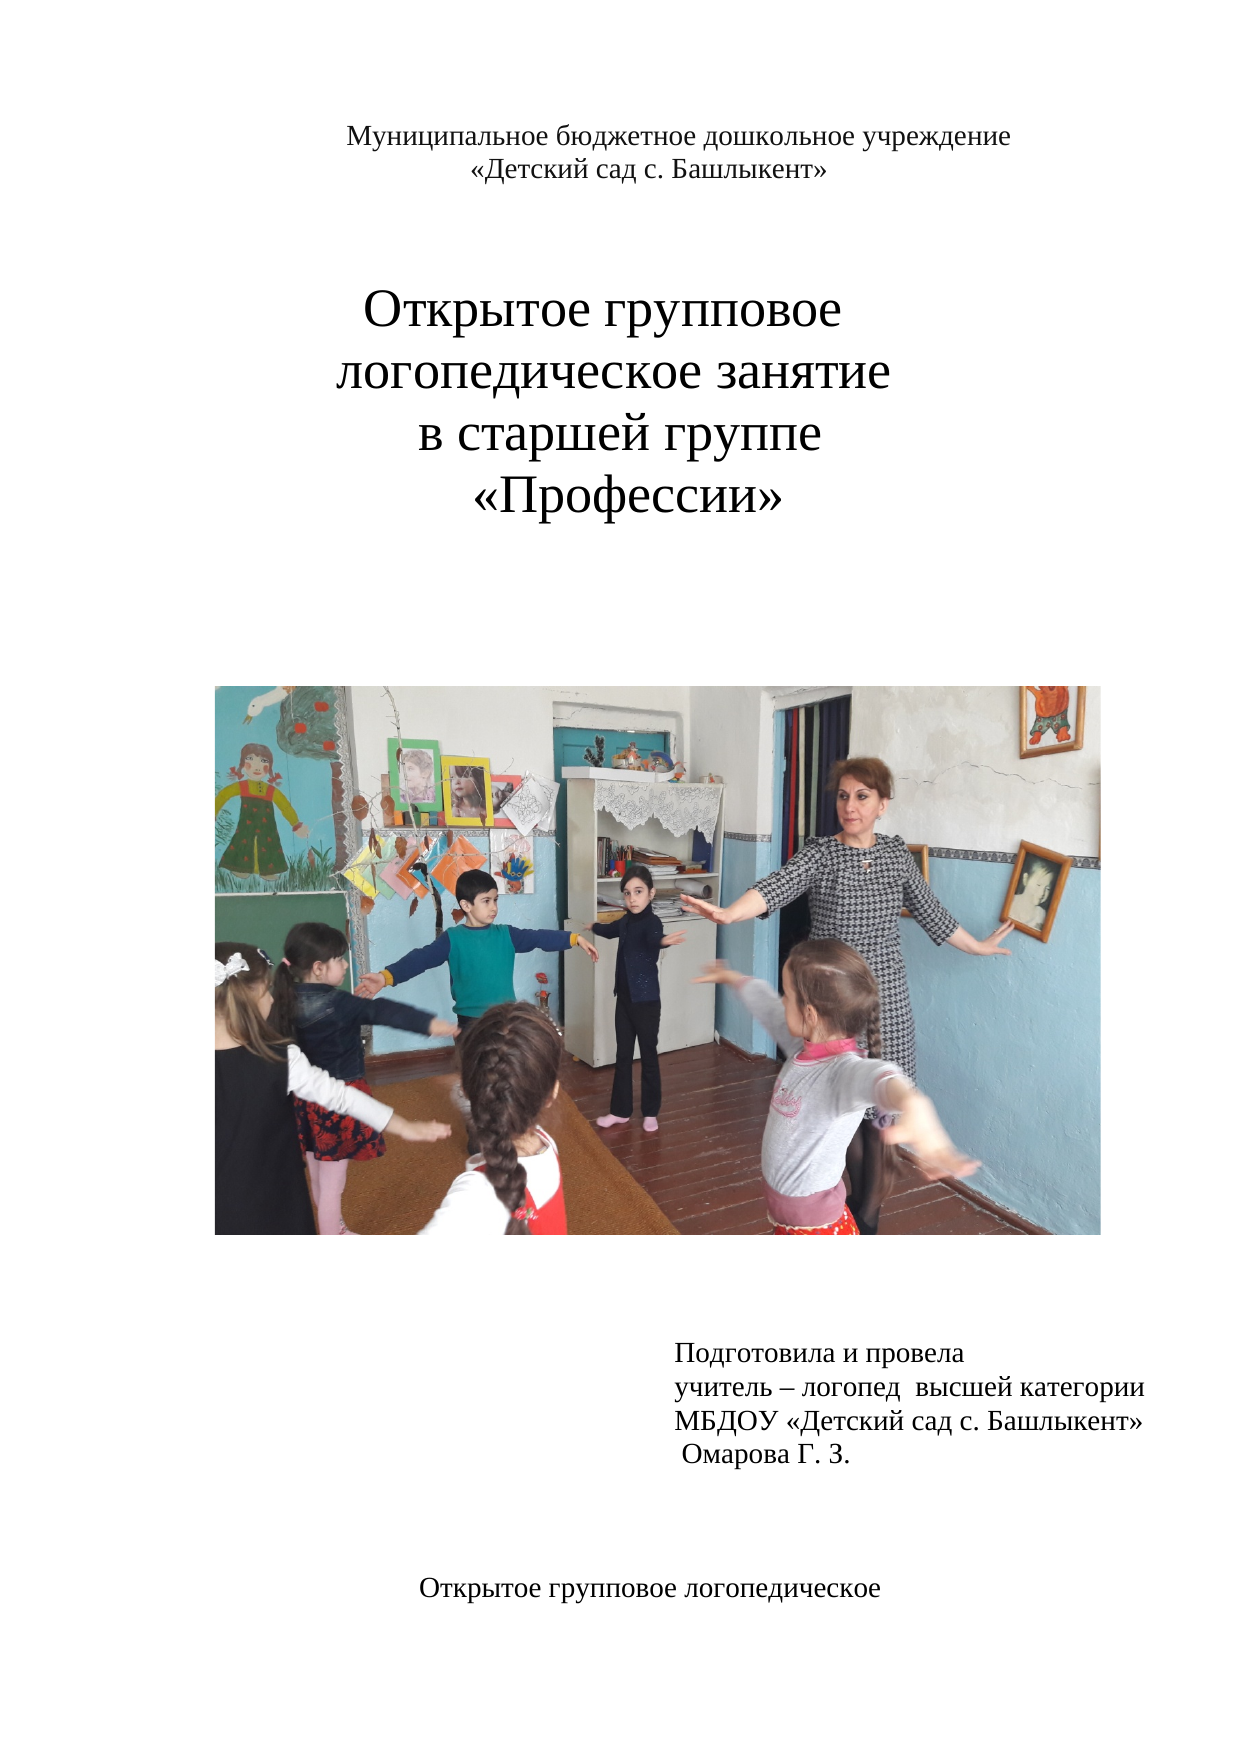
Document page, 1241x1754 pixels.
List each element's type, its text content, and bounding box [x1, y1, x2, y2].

text «Детский сад с. Башлыкент» [177, 152, 1152, 185]
text логопедическое занятие [177, 338, 1152, 400]
text Омарова Г. З. [177, 1436, 1152, 1470]
text Подготовила и провела [177, 1336, 1152, 1369]
text «Профессии» [177, 462, 1152, 525]
text МБДОУ «Детский сад с. Башлыкент» [177, 1403, 1152, 1436]
text Открытое групповое логопедическое [177, 1570, 1152, 1604]
text Муниципальное бюджетное дошкольное учреждение [177, 118, 1152, 152]
picture [214, 686, 1101, 1235]
text учитель – логопед высшей категории [177, 1369, 1152, 1403]
text в старшей группе [177, 400, 1152, 462]
text Открытое групповое [177, 276, 1152, 338]
